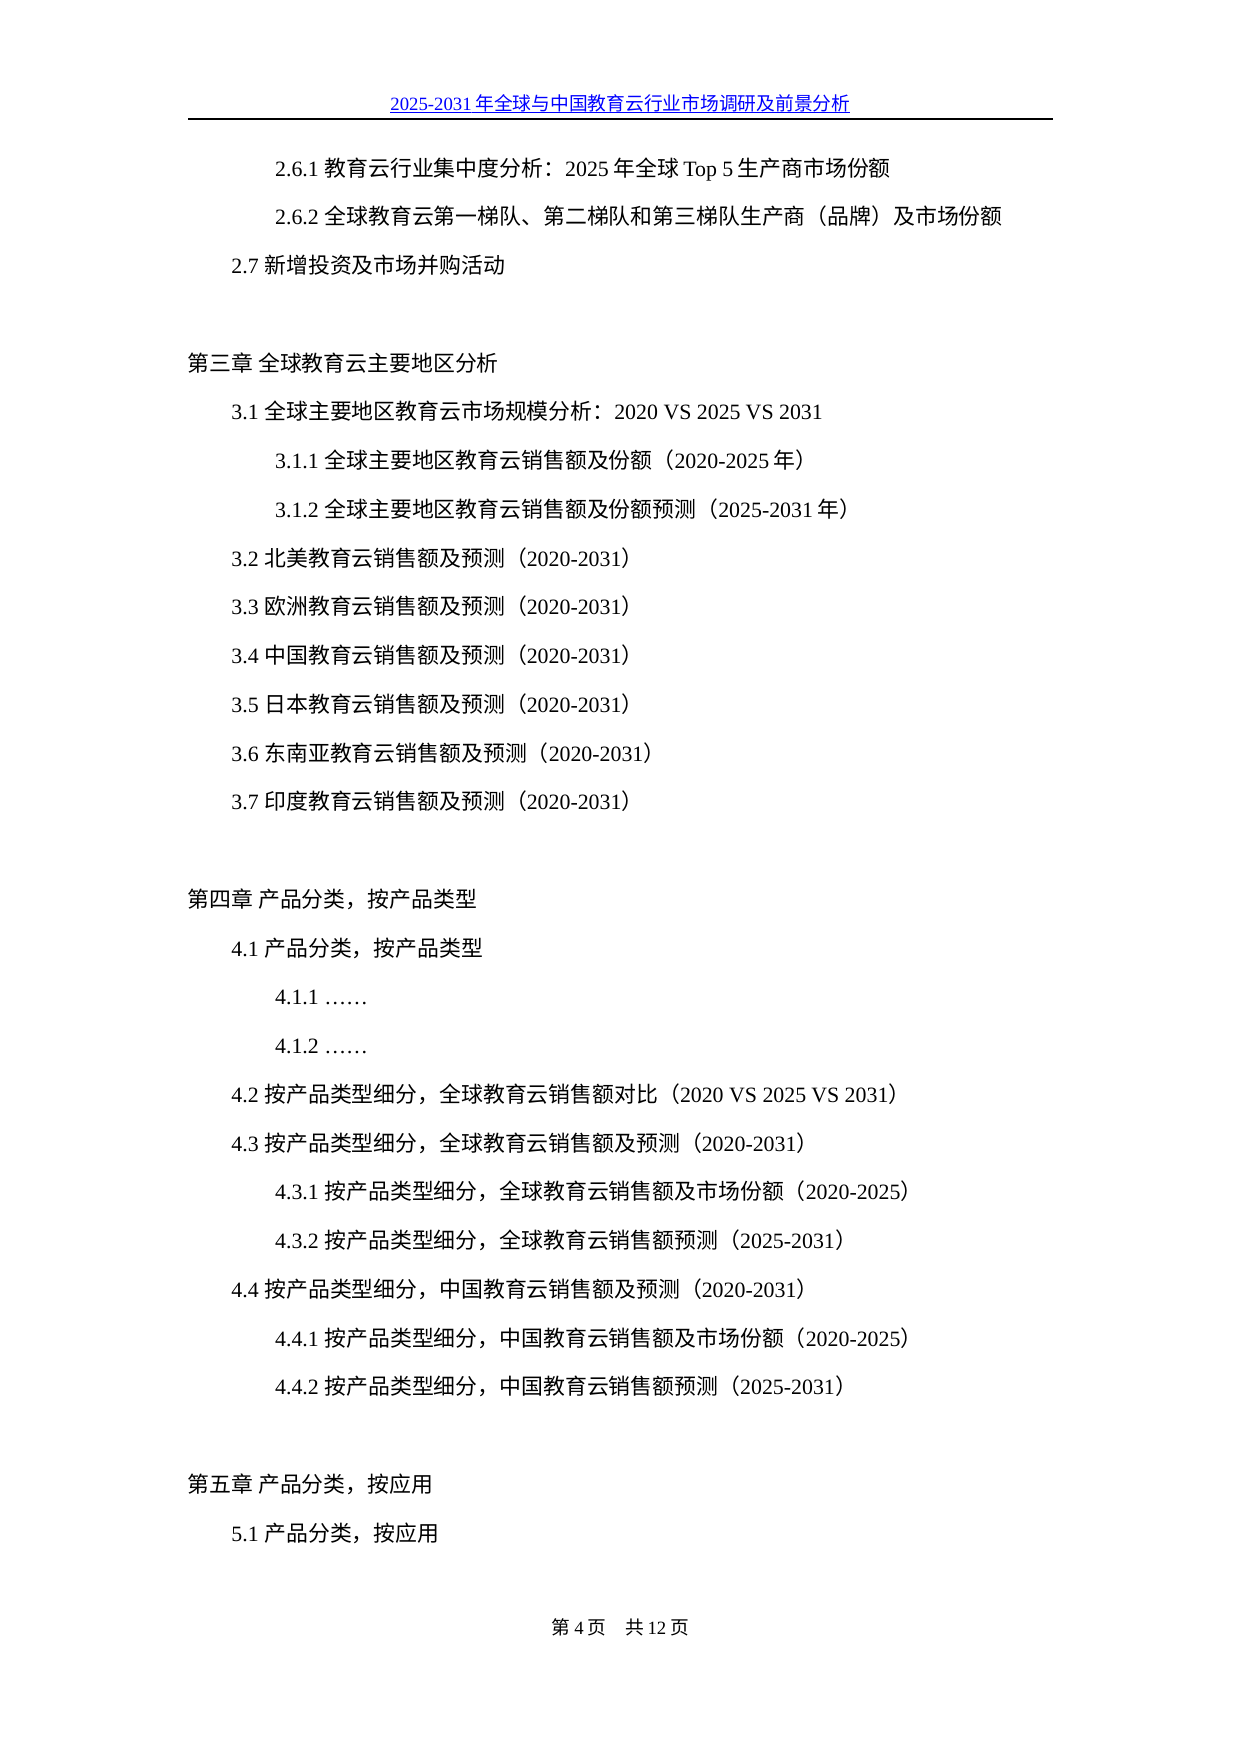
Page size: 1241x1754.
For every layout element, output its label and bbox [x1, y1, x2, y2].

text [187, 150, 1053, 1548]
